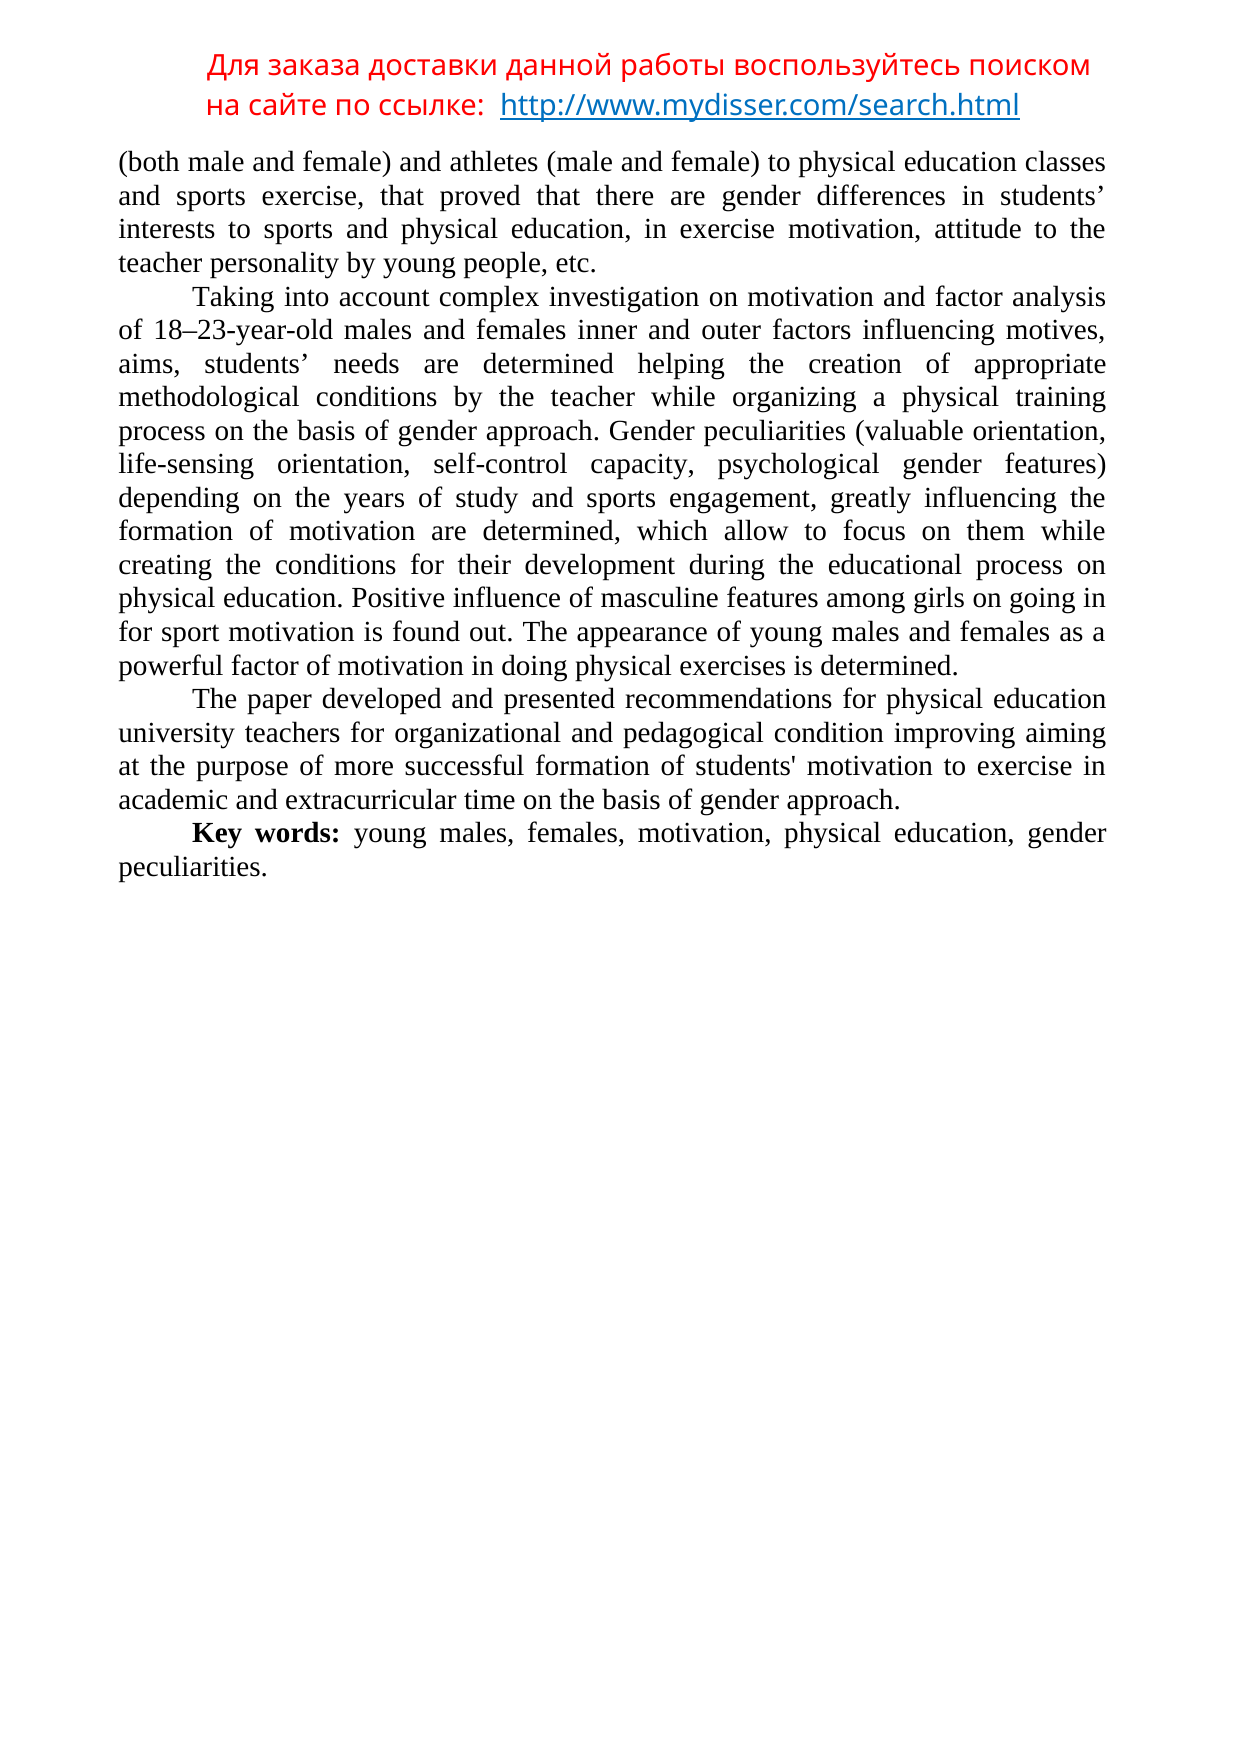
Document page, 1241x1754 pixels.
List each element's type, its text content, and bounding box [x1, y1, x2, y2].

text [118, 144, 1107, 279]
text Key words: young males, females, motivation, physical education, gender peculiarities. [118, 815, 1107, 882]
text The paper developed and presented recommendations for physical education university teachers for organizational and pedagogical condition improving aiming at the purpose of more successful formation of students' motivation to exercise in academic and extracurricular time on the basis of gender approach. [118, 681, 1107, 815]
text Taking into account complex investigation on motivation and factor analysis of 18–23-year-old males and females inner and outer factors influencing motives, aims, students’ needs are determined helping the creation of appropriate methodological conditions by the teacher while organizing a physical training process on the basis of gender approach. Gender peculiarities (valuable orientation, life-sensing orientation, self-control capacity, psychological gender features) depending on the years of study and sports engagement, greatly influencing the formation of motivation are determined, which allow to focus on them while creating the conditions for their development during the educational process on physical education. Positive influence of masculine features among girls on going in for sport motivation is found out. The appearance of young males and females as a powerful factor of motivation in doing physical exercises is determined. [118, 279, 1107, 681]
